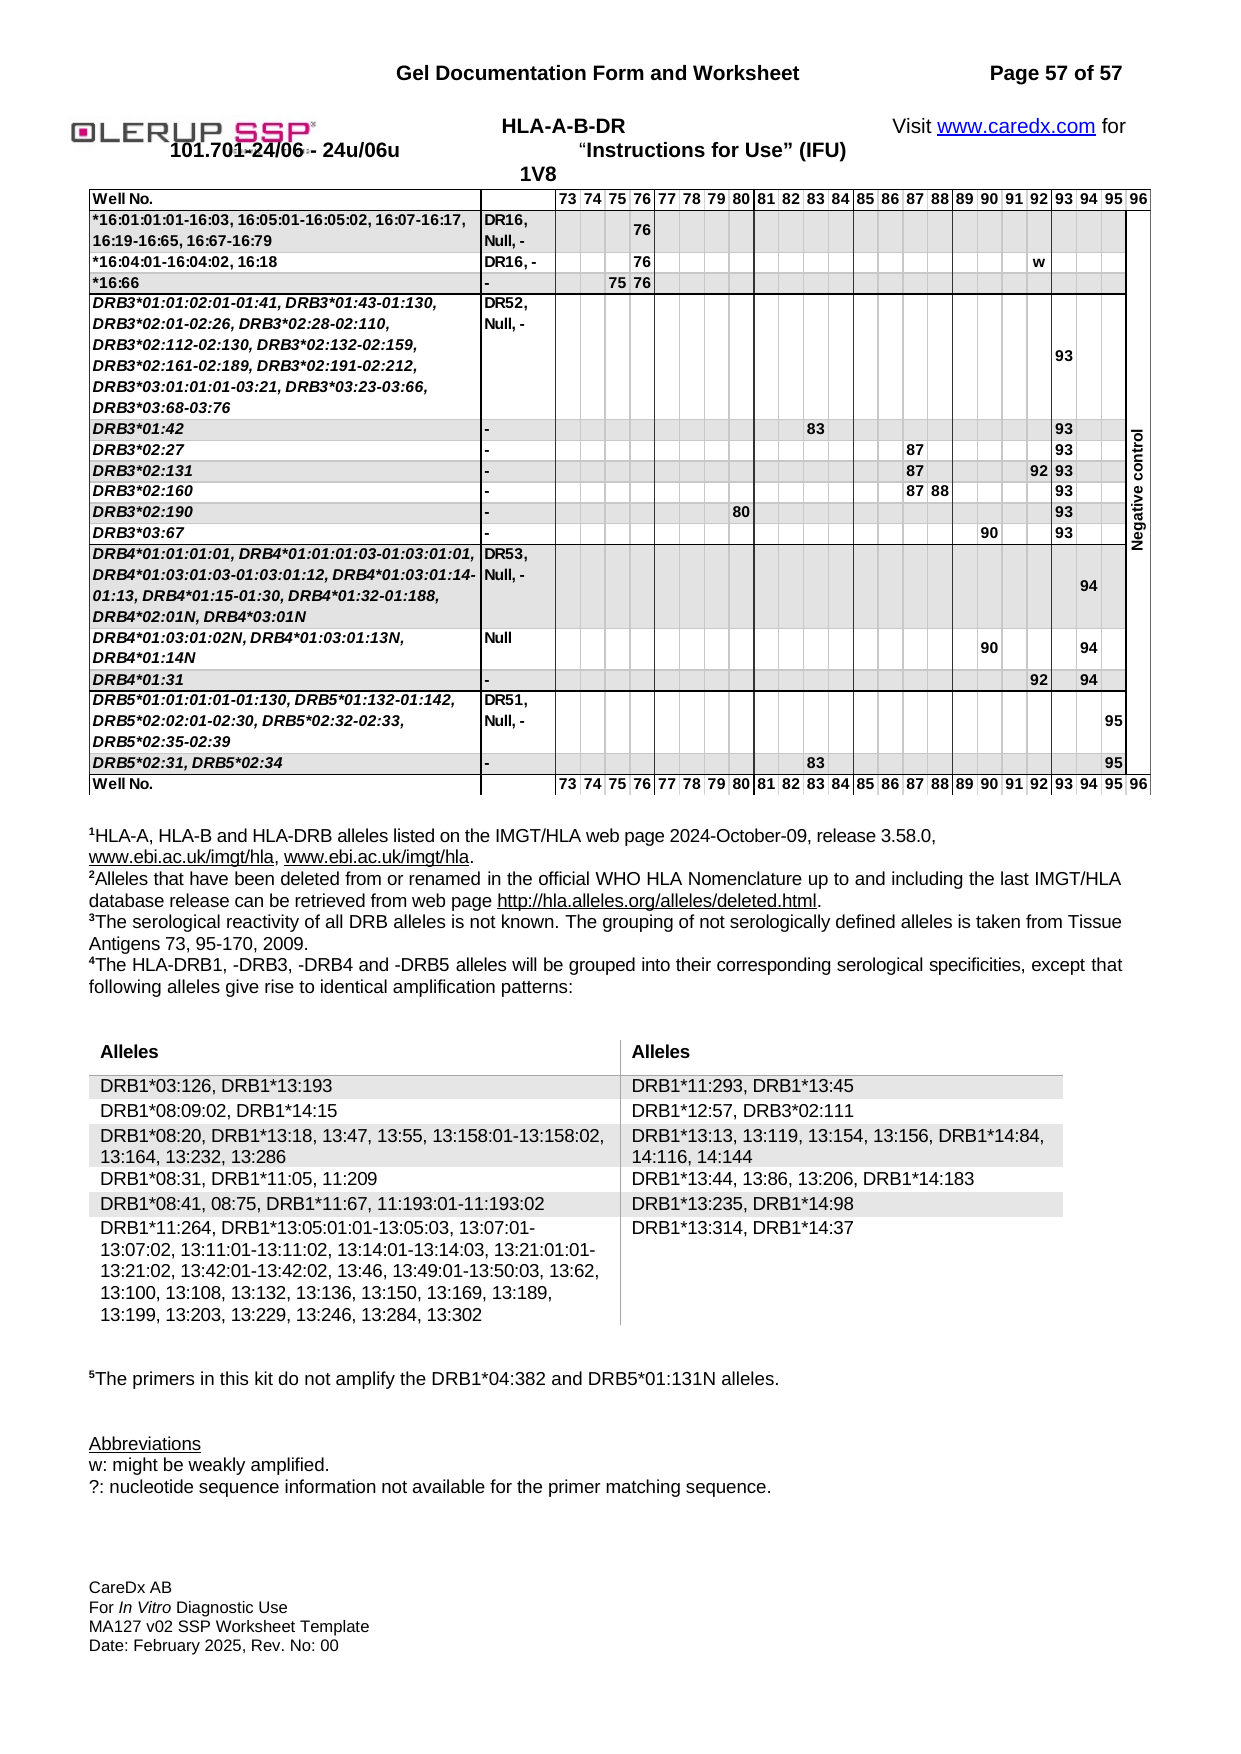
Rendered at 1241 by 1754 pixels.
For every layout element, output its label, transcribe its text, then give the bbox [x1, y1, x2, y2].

text 1HLA-A, HLA-B and HLA-DRB alleles listed on the IMGT/HLA web page 2024-October-09, release 3.58.0, www.ebi.ac.uk/imgt/hla, www.ebi.ac.uk/imgt/hla. [89, 825, 1122, 868]
table_cell DRB1*08:31, DRB1*11:05, 11:209 [89, 1168, 620, 1192]
picture [41, 115, 347, 157]
picture [225, 145, 229, 155]
table_header Alleles [89, 1040, 620, 1075]
table_cell DRB1*11:293, DRB1*13:45 [621, 1076, 1063, 1099]
text w: might be weakly amplified. [89, 1454, 1152, 1476]
table_header Alleles [621, 1040, 1063, 1075]
text Abbreviations [89, 1433, 1152, 1454]
text 2Alleles that have been deleted from or renamed in the official WHO HLA Nomenclature up to and including the last IMGT/HLA database release can be retrieved from web page http://hla.alleles.org/alleles/deleted.html. [89, 868, 1122, 911]
table_cell DRB1*08:20, DRB1*13:18, 13:47, 13:55, 13:158:01-13:158:02, 13:164, 13:232, 13:286 [89, 1124, 620, 1167]
table_cell DRB1*12:57, DRB3*02:111 [621, 1100, 1063, 1124]
table_cell DRB1*11:264, DRB1*13:05:01:01-13:05:03, 13:07:01-13:07:02, 13:11:01-13:11:02, 13:14:01-13:14:03, 13:21:01:01-13:21:02, 13:42:01-13:42:02, 13:46, 13:49:01-13:50:03, 13:62, 13:100, 13:108, 13:132, 13:136, 13:150, 13:169, 13:189, 13:199, 13:203, 13:229, 13:246, 13:284, 13:302 [89, 1217, 620, 1325]
table_cell DRB1*08:41, 08:75, DRB1*11:67, 11:193:01-11:193:02 [89, 1192, 620, 1217]
text ?: nucleotide sequence information not available for the primer matching sequence. [89, 1476, 1152, 1497]
picture [284, 145, 288, 155]
text 3The serological reactivity of all DRB alleles is not known. The grouping of not serologically defined alleles is taken from Tissue Antigens 73, 95-170, 2009. [89, 911, 1122, 954]
picture [185, 145, 189, 155]
table_cell DRB1*13:235, DRB1*14:98 [621, 1192, 1063, 1217]
text 5The primers in this kit do not amplify the DRB1*04:382 and DRB5*01:131N alleles. [89, 1368, 1152, 1389]
table_cell DRB1*13:13, 13:119, 13:154, 13:156, DRB1*14:84, 14:116, 14:144 [621, 1124, 1063, 1167]
text 4The HLA-DRB1, -DRB3, -DRB4 and -DRB5 alleles will be grouped into their corresponding serological specificities, except that following alleles give rise to identical amplification patterns: [89, 954, 1122, 997]
table_cell DRB1*08:09:02, DRB1*14:15 [89, 1100, 620, 1124]
table_cell DRB1*13:314, DRB1*14:37 [621, 1217, 1063, 1325]
table_cell DRB1*03:126, DRB1*13:193 [89, 1076, 620, 1099]
table_cell DRB1*13:44, 13:86, 13:206, DRB1*14:183 [621, 1168, 1063, 1192]
